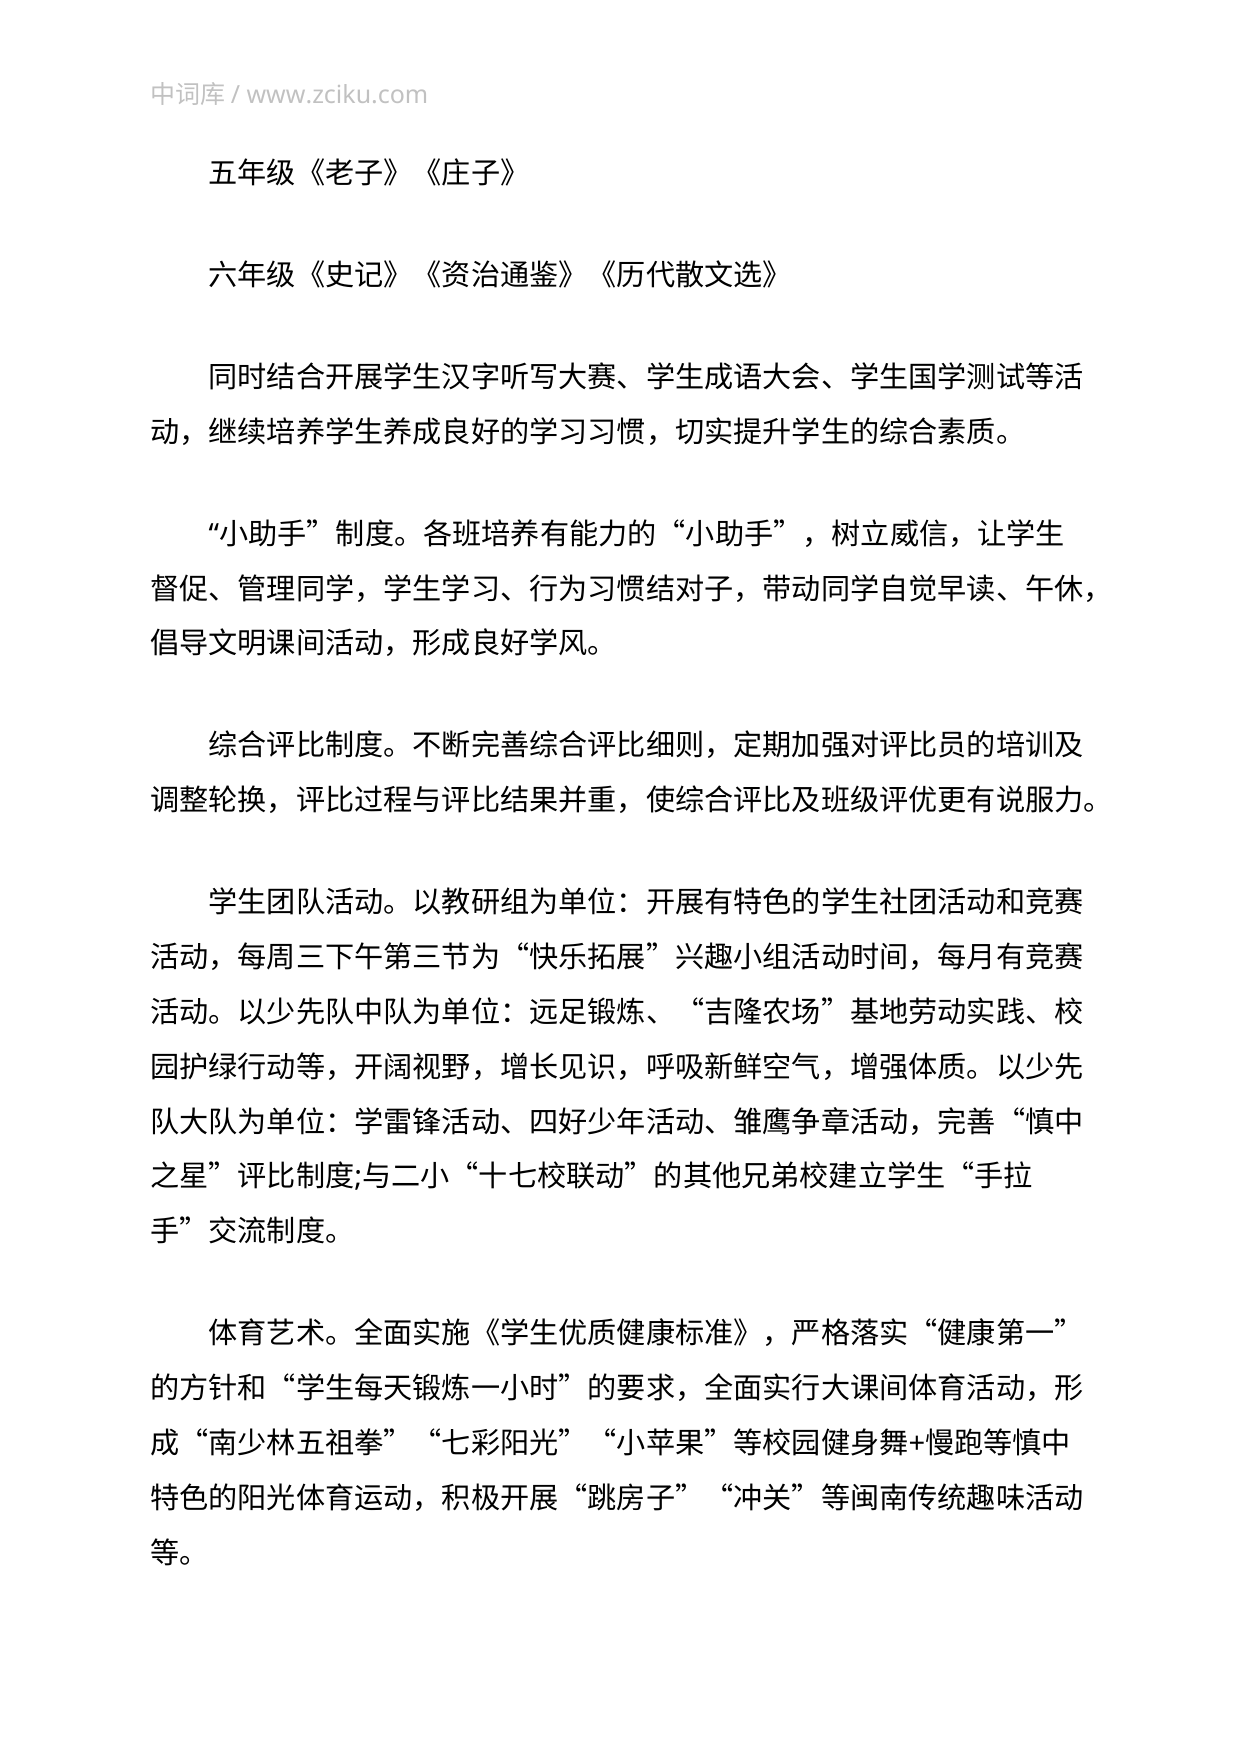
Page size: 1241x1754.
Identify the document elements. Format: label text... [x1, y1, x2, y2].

text 同时结合开展学生汉字听写大赛、学生成语大会、学生国学测试等活动，继续培养学生养成良好的学习习惯，切实提升学生的综合素质。 [150, 353, 1090, 451]
text 六年级《史记》《资治通鉴》《历代散文选》 [150, 252, 1090, 294]
text 五年级《老子》《庄子》 [150, 150, 1090, 192]
text 综合评比制度。不断完善综合评比细则，定期加强对评比员的培训及调整轮换，评比过程与评比结果并重，使综合评比及班级评优更有说服力。 [150, 722, 1090, 819]
text “小助手”制度。各班培养有能力的“小助手”，树立威信，让学生督促、管理同学，学生学习、行为习惯结对子，带动同学自觉早读、午休，倡导文明课间活动，形成良好学风。 [150, 510, 1090, 662]
text 学生团队活动。以教研组为单位：开展有特色的学生社团活动和竞赛活动，每周三下午第三节为“快乐拓展”兴趣小组活动时间，每月有竞赛活动。以少先队中队为单位：远足锻炼、“吉隆农场”基地劳动实践、校园护绿行动等，开阔视野，增长见识，呼吸新鲜空气，增强体质。以少先队大队为单位：学雷锋活动、四好少年活动、雏鹰争章活动，完善“慎中之星”评比制度;与二小“十七校联动”的其他兄弟校建立学生“手拉手”交流制度。 [150, 878, 1090, 1250]
text 体育艺术。全面实施《学生优质健康标准》，严格落实“健康第一”的方针和“学生每天锻炼一小时”的要求，全面实行大课间体育活动，形成“南少林五祖拳”“七彩阳光”“小苹果”等校园健身舞+慢跑等慎中特色的阳光体育运动，积极开展“跳房子”“冲关”等闽南传统趣味活动等。 [150, 1310, 1090, 1572]
